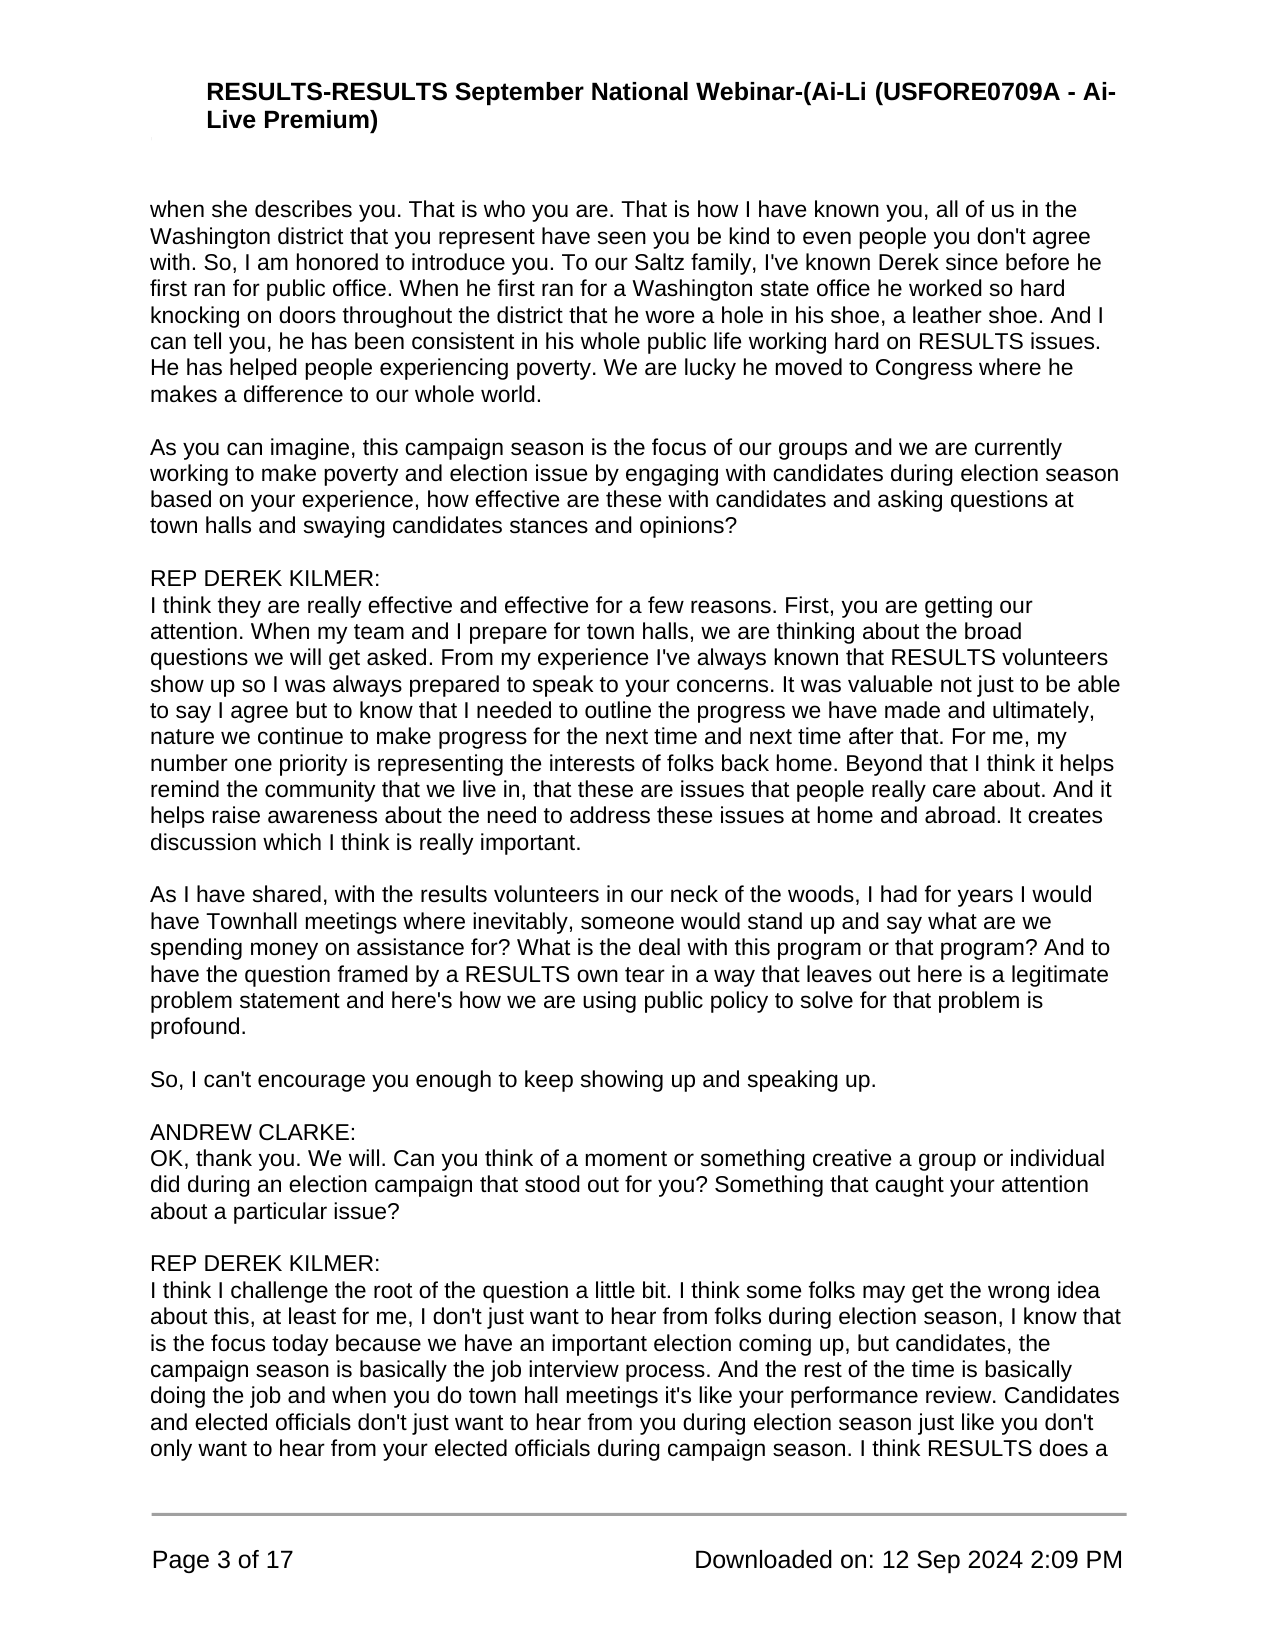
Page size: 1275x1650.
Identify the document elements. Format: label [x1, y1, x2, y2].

text [150, 196, 1125, 1461]
